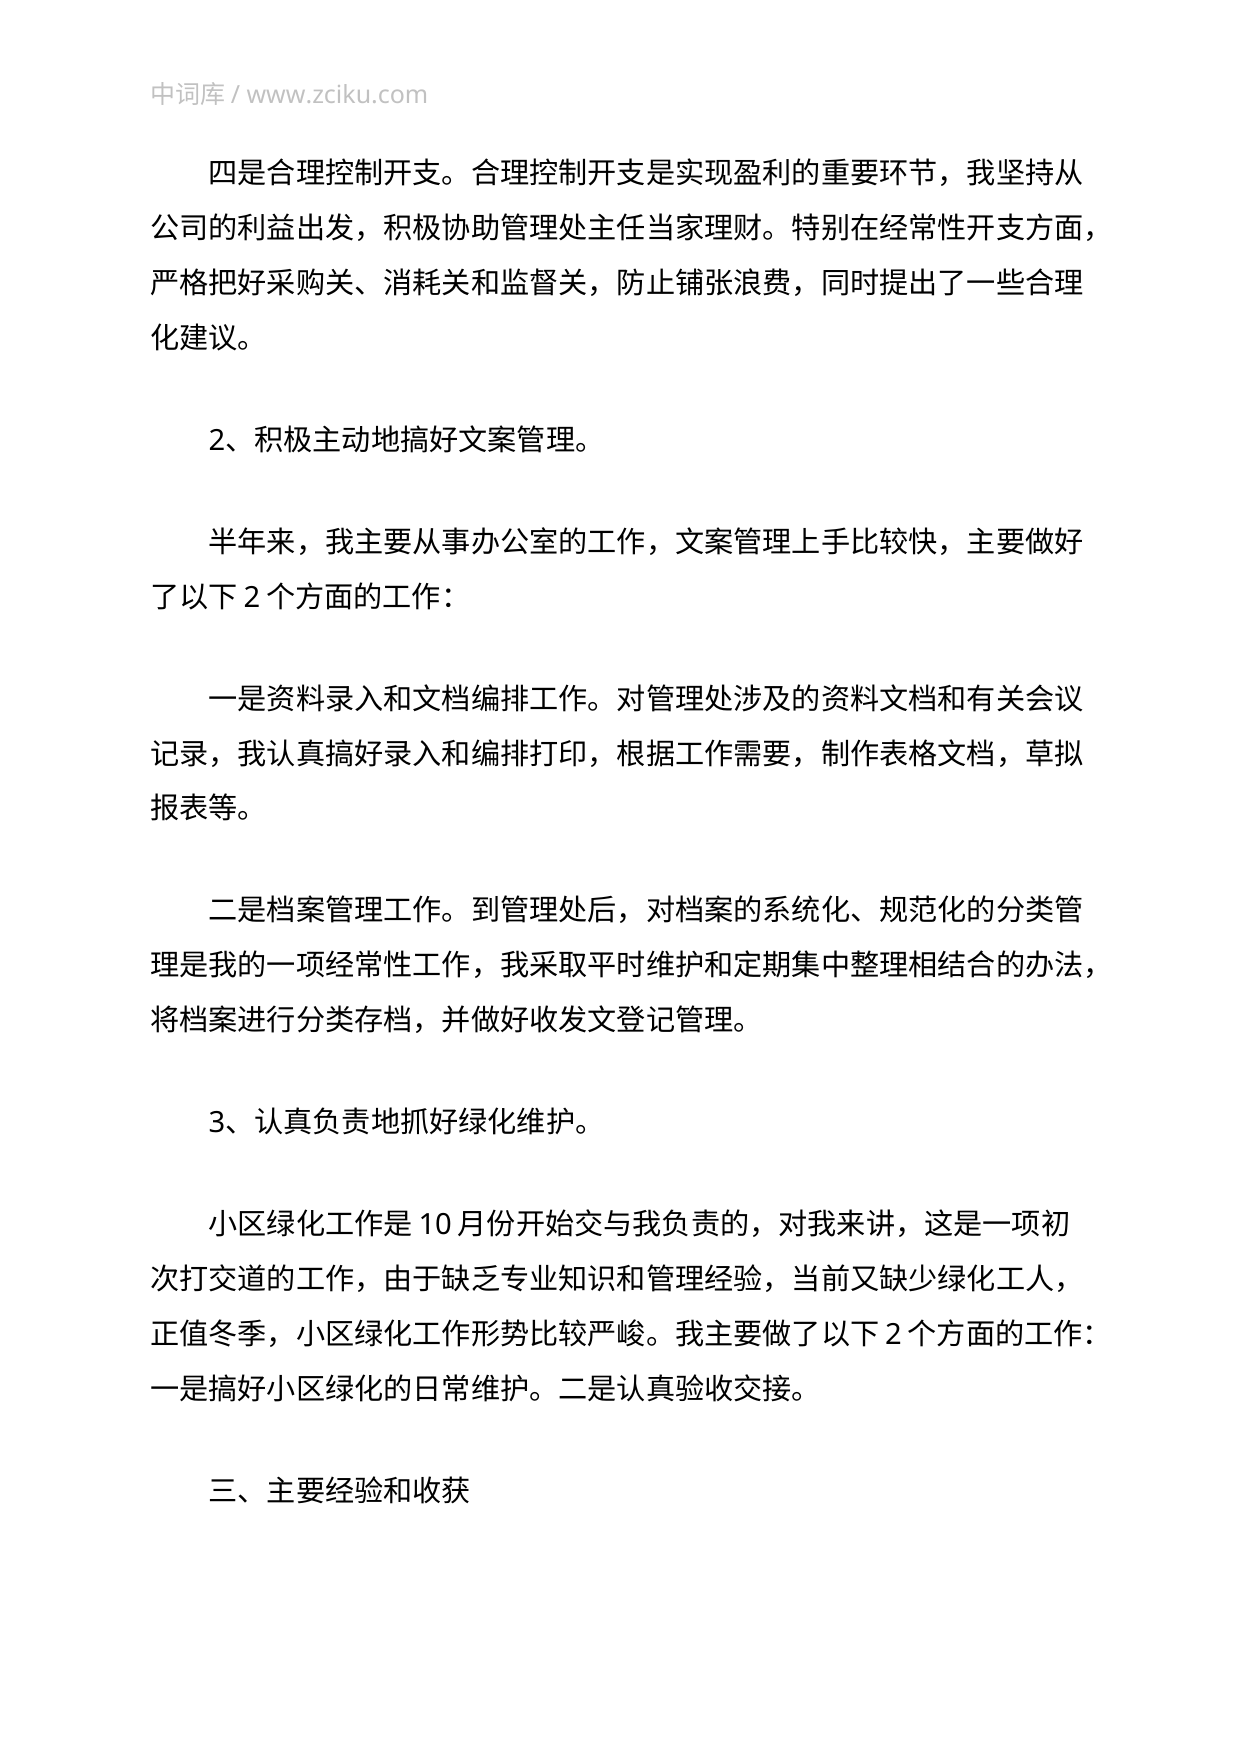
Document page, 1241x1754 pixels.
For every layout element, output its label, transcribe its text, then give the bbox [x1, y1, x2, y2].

text 二是档案管理工作。到管理处后，对档案的系统化、规范化的分类管理是我的一项经常性工作，我采取平时维护和定期集中整理相结合的办法，将档案进行分类存档，并做好收发文登记管理。 [150, 887, 1090, 1039]
text 2、积极主动地搞好文案管理。 [150, 416, 1090, 459]
text 四是合理控制开支。合理控制开支是实现盈利的重要环节，我坚持从公司的利益出发，积极协助管理处主任当家理财。特别在经常性开支方面，严格把好采购关、消耗关和监督关，防止铺张浪费，同时提出了一些合理化建议。 [150, 150, 1090, 357]
text 半年来，我主要从事办公室的工作，文案管理上手比较快，主要做好了以下2个方面的工作： [150, 518, 1090, 616]
text 三、主要经验和收获 [150, 1467, 1090, 1509]
text 一是资料录入和文档编排工作。对管理处涉及的资料文档和有关会议记录，我认真搞好录入和编排打印，根据工作需要，制作表格文档，草拟报表等。 [150, 675, 1090, 827]
text 小区绿化工作是10月份开始交与我负责的，对我来讲，这是一项初次打交道的工作，由于缺乏专业知识和管理经验，当前又缺少绿化工人，正值冬季，小区绿化工作形势比较严峻。我主要做了以下2个方面的工作：一是搞好小区绿化的日常维护。二是认真验收交接。 [150, 1200, 1090, 1408]
text 3、认真负责地抓好绿化维护。 [150, 1098, 1090, 1141]
